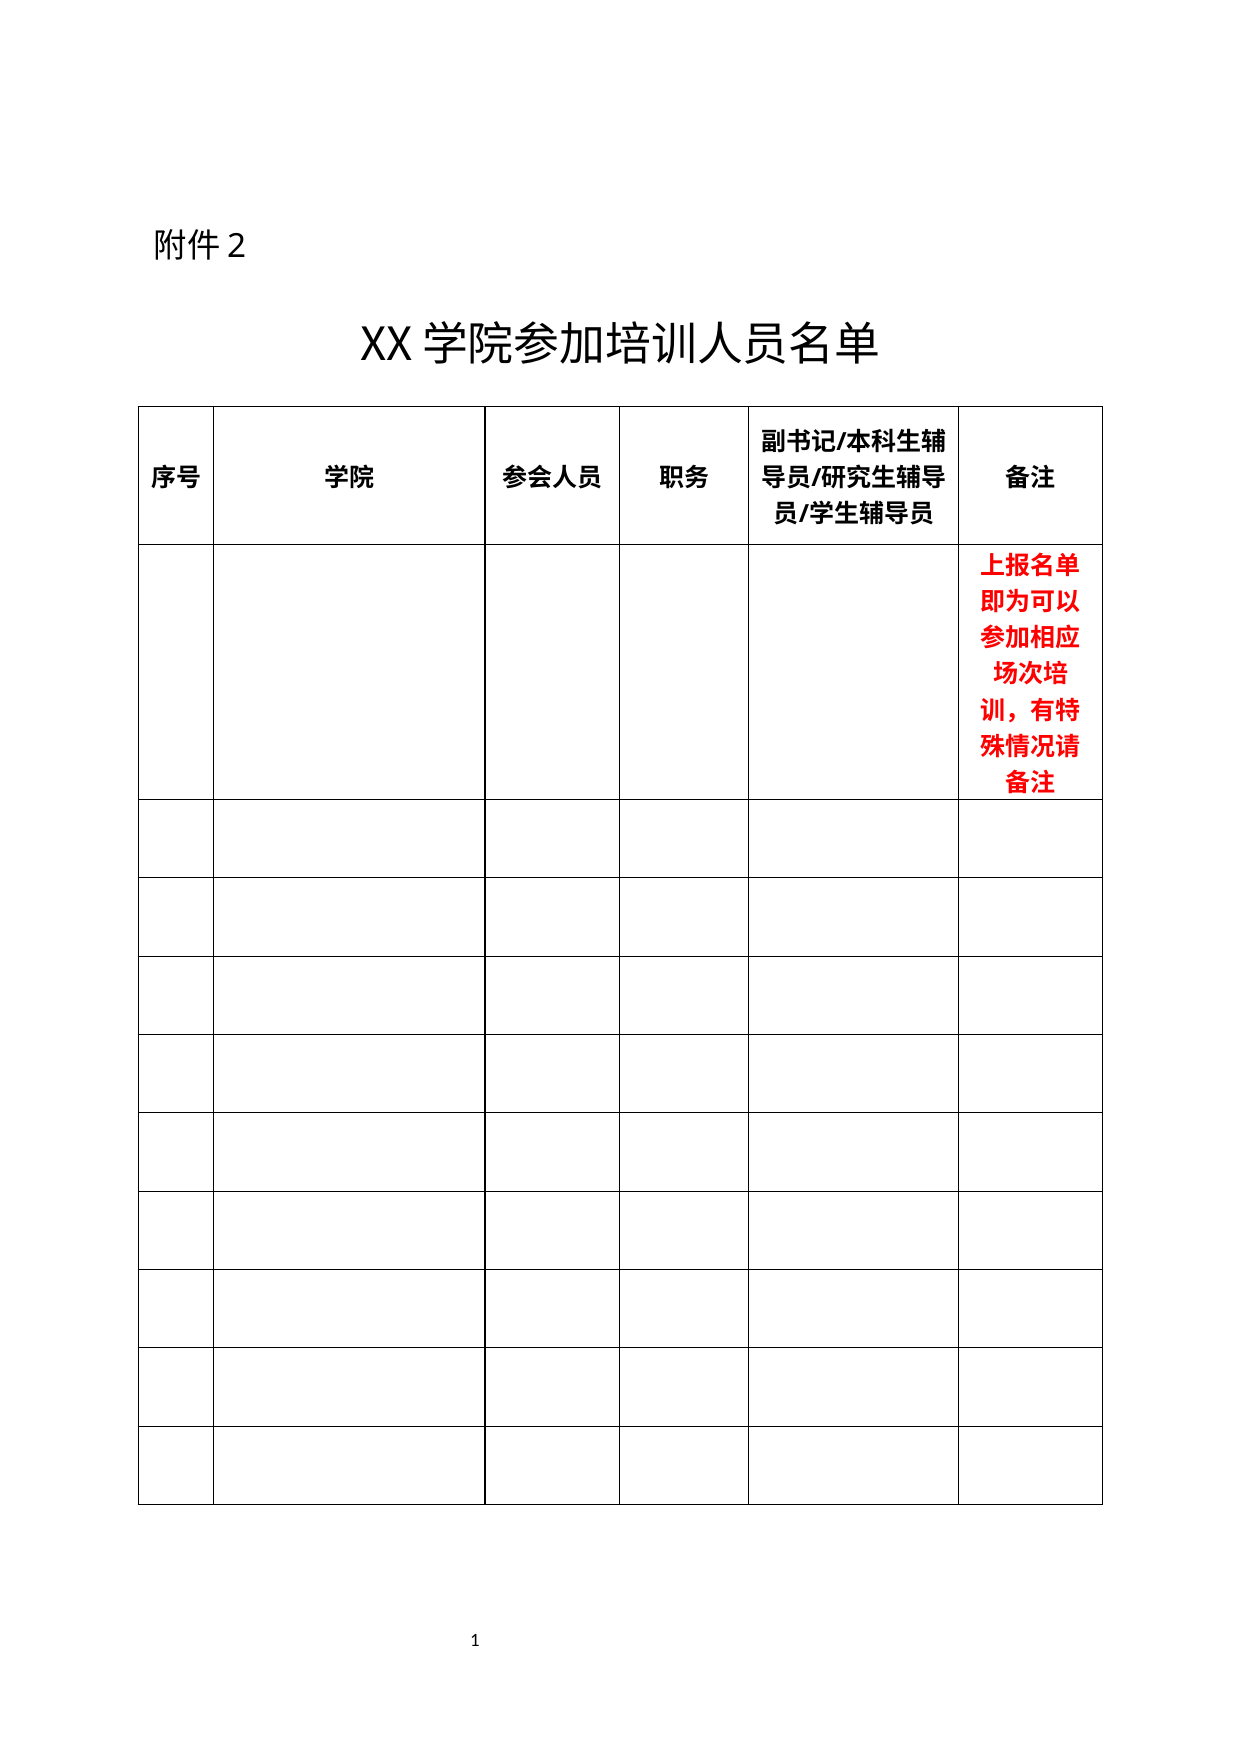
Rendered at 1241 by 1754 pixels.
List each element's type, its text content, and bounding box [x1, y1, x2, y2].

table_cell [139, 1113, 213, 1191]
table_cell [620, 957, 748, 1034]
table_cell [486, 1192, 619, 1269]
table_cell [139, 1348, 213, 1426]
table_cell [139, 800, 213, 877]
table_cell [959, 800, 1102, 877]
table_cell [620, 1035, 748, 1112]
table_cell [486, 878, 619, 956]
table_cell [620, 1270, 748, 1347]
table_cell [139, 1192, 213, 1269]
table_cell [620, 545, 748, 799]
table_cell [214, 1192, 484, 1269]
table_cell [214, 878, 484, 956]
table_cell [749, 1035, 958, 1112]
table_header 职务 [620, 407, 748, 544]
table_cell [214, 1035, 484, 1112]
table_cell [749, 1270, 958, 1347]
table_cell [139, 545, 213, 799]
table_cell [959, 1348, 1102, 1426]
table_cell [959, 1427, 1102, 1504]
table_cell [749, 957, 958, 1034]
table_cell [139, 878, 213, 956]
table_cell [486, 957, 619, 1034]
table_cell [959, 1035, 1102, 1112]
table_cell [214, 545, 484, 799]
table_cell [486, 800, 619, 877]
table_cell [486, 1427, 619, 1504]
table_cell [214, 1113, 484, 1191]
table_cell [620, 800, 748, 877]
table_cell [749, 1113, 958, 1191]
table_cell [959, 878, 1102, 956]
table_cell [620, 1348, 748, 1426]
table_cell 上报名单即为可以参加相应场次培训，有特殊情况请备注 [959, 545, 1102, 799]
table_cell [749, 545, 958, 799]
table_header 备注 [959, 407, 1102, 544]
table_cell [620, 1192, 748, 1269]
table_cell [486, 1035, 619, 1112]
table_cell [959, 1113, 1102, 1191]
table_cell [486, 1348, 619, 1426]
table_cell [620, 1427, 748, 1504]
table_cell [214, 1348, 484, 1426]
table_cell [749, 1348, 958, 1426]
table_cell [486, 1113, 619, 1191]
table_cell [214, 800, 484, 877]
table_cell [486, 545, 619, 799]
table_cell [139, 1270, 213, 1347]
table_cell [214, 957, 484, 1034]
table_cell [214, 1427, 484, 1504]
table_header 副书记/本科生辅导员/研究生辅导员/学生辅导员 [749, 407, 958, 544]
table_cell [620, 1113, 748, 1191]
table_header 序号 [139, 407, 213, 544]
subtitle 附件2 [153, 211, 1087, 276]
table_cell [749, 1427, 958, 1504]
table_header 学院 [214, 407, 484, 544]
table_cell [486, 1270, 619, 1347]
table_cell [139, 1427, 213, 1504]
table_cell [959, 957, 1102, 1034]
table_cell [749, 878, 958, 956]
table_cell [139, 1035, 213, 1112]
table_cell [214, 1270, 484, 1347]
table_cell [749, 800, 958, 877]
table_header 参会人员 [486, 407, 619, 544]
table_cell [959, 1270, 1102, 1347]
table_cell [749, 1192, 958, 1269]
subtitle XX学院参加培训人员名单 [153, 292, 1087, 389]
table_cell [139, 957, 213, 1034]
table_cell [959, 1192, 1102, 1269]
table_cell [620, 878, 748, 956]
